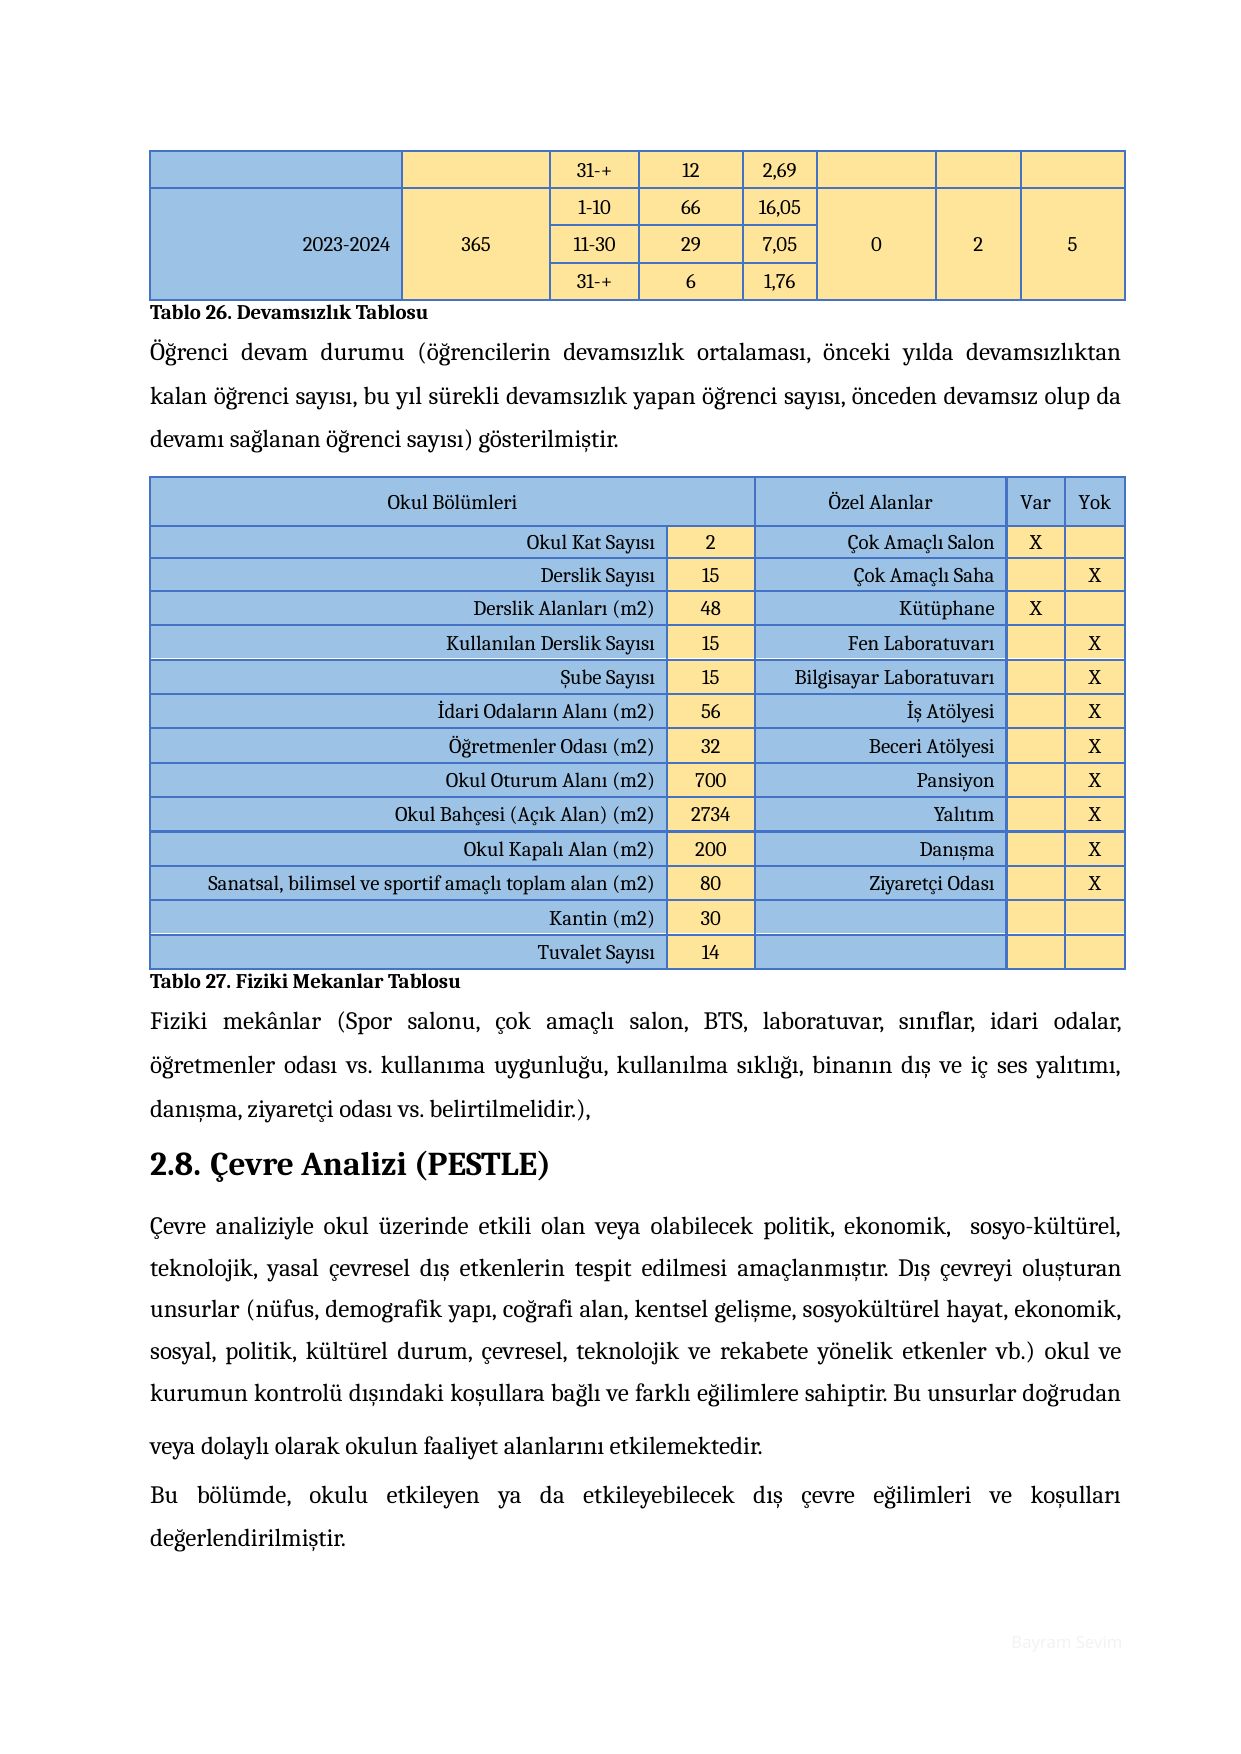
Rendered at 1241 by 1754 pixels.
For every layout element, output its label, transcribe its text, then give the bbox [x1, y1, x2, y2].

table_cell 200 [668, 833, 754, 865]
table_cell 48 [668, 592, 754, 624]
table_cell X [1066, 764, 1124, 796]
table_cell 2,69 [744, 152, 816, 187]
table_cell Şube Sayısı [151, 661, 666, 693]
table_cell [1008, 936, 1064, 968]
table_cell Kütüphane [756, 592, 1005, 624]
table_cell [1066, 592, 1124, 624]
table_cell 15 [668, 626, 754, 658]
table_cell X [1066, 661, 1124, 693]
table_cell X [1066, 867, 1124, 899]
table_cell [1008, 764, 1064, 796]
text Tablo 26. Devamsızlık Tablosu [150, 301, 1122, 325]
table_cell 31-+ [551, 264, 638, 299]
table_cell [1066, 901, 1124, 933]
table_cell 5 [1022, 189, 1124, 299]
table_cell Çok Amaçlı Saha [756, 559, 1005, 590]
table_cell X [1008, 527, 1064, 557]
table_cell Pansiyon [756, 764, 1005, 796]
table_cell 32 [668, 729, 754, 762]
table_cell X [1066, 798, 1124, 830]
table_header Var [1008, 478, 1064, 525]
table_cell [756, 901, 1005, 933]
table_cell 0 [818, 189, 935, 299]
table_cell 12 [640, 152, 742, 187]
table_cell Derslik Alanları (m2) [151, 592, 666, 624]
subtitle 2.8. Çevre Analizi (PESTLE) [150, 1145, 1122, 1183]
table_cell 1,76 [744, 264, 816, 299]
table_cell X [1008, 592, 1064, 624]
table_cell Derslik Sayısı [151, 559, 666, 590]
table_cell Okul Oturum Alanı (m2) [151, 764, 666, 796]
table_cell 700 [668, 764, 754, 796]
table_cell Bilgisayar Laboratuvarı [756, 661, 1005, 693]
table_cell 15 [668, 559, 754, 590]
table_cell 11-30 [551, 226, 638, 262]
table_cell 16,05 [744, 189, 816, 224]
table_cell X [1066, 626, 1124, 658]
table_cell X [1066, 695, 1124, 727]
table_cell Yalıtım [756, 798, 1005, 830]
table_cell Çok Amaçlı Salon [756, 527, 1005, 557]
table_cell Fen Laboratuvarı [756, 626, 1005, 658]
table_cell [756, 936, 1005, 968]
table_cell X [1066, 833, 1124, 865]
table_cell İdari Odaların Alanı (m2) [151, 695, 666, 727]
table_cell [1008, 729, 1064, 762]
table_cell 31-+ [551, 152, 638, 187]
table_cell İş Atölyesi [756, 695, 1005, 727]
table_cell 1-10 [551, 189, 638, 224]
table_cell X [1066, 559, 1124, 590]
table_cell Okul Kat Sayısı [151, 527, 666, 557]
table_header Özel Alanlar [756, 478, 1005, 525]
text Çevre analiziyle okul üzerinde etkili olan veya olabilecek politik, ekonomik, sosyo-kültürel, teknolojik, yasal çevresel dış etkenlerin tespit edilmesi amaçlanmıştır. Dış çevreyi oluşturan unsurlar (nüfus, demografik yapı, coğrafi alan, kentsel gelişme, sosyokültürel hayat, ekonomik, sosyal, politik, kültürel durum, çevresel, teknolojik ve rekabete yönelik etkenler vb.) okul ve kurumun kontrolü dışındaki koşullara bağlı ve farklı eğilimlere sahiptir. Bu unsurlar doğrudan veya dolaylı olarak okulun faaliyet alanlarını etkilemektedir. [150, 1212, 1122, 1463]
table_cell 365 [403, 189, 549, 299]
table_cell 2 [668, 527, 754, 557]
table_cell [1008, 661, 1064, 693]
table_cell [1008, 695, 1064, 727]
table_cell 2 [937, 189, 1020, 299]
table_header Yok [1066, 478, 1124, 525]
table_cell 6 [640, 264, 742, 299]
table_cell Danışma [756, 833, 1005, 865]
table_cell Sanatsal, bilimsel ve sportif amaçlı toplam alan (m2) [151, 867, 666, 899]
table_cell [1008, 833, 1064, 865]
table_cell 2734 [668, 798, 754, 830]
table_cell 66 [640, 189, 742, 224]
table_cell Okul Kapalı Alan (m2) [151, 833, 666, 865]
text Öğrenci devam durumu (öğrencilerin devamsızlık ortalaması, önceki yılda devamsızlıktan kalan öğrenci sayısı, bu yıl sürekli devamsızlık yapan öğrenci sayısı, önceden devamsız olup da devamı sağlanan öğrenci sayısı) gösterilmiştir. [150, 338, 1122, 454]
table_cell 29 [640, 226, 742, 262]
table_cell Tuvalet Sayısı [151, 936, 666, 968]
table_cell 30 [668, 901, 754, 933]
table_cell [1008, 901, 1064, 933]
table_cell Kullanılan Derslik Sayısı [151, 626, 666, 658]
table_cell 7,05 [744, 226, 816, 262]
table_cell 14 [668, 936, 754, 968]
table_cell [1066, 936, 1124, 968]
table_cell X [1066, 729, 1124, 762]
text Bu bölümde, okulu etkileyen ya da etkileyebilecek dış çevre eğilimleri ve koşulları değerlendirilmiştir. [150, 1481, 1122, 1553]
table_cell [1008, 867, 1064, 899]
table_cell Kantin (m2) [151, 901, 666, 933]
table_cell Beceri Atölyesi [756, 729, 1005, 762]
table_cell 2023-2024 [151, 189, 401, 299]
text Fiziki mekânlar (Spor salonu, çok amaçlı salon, BTS, laboratuvar, sınıflar, idari odalar, öğretmenler odası vs. kullanıma uygunluğu, kullanılma sıklığı, binanın dış ve iç ses yalıtımı, danışma, ziyaretçi odası vs. belirtilmelidir.), [150, 1007, 1122, 1123]
table_cell Okul Bahçesi (Açık Alan) (m2) [151, 798, 666, 830]
table_cell 80 [668, 867, 754, 899]
table_cell [1008, 798, 1064, 830]
table_cell [1008, 559, 1064, 590]
text Tablo 27. Fiziki Mekanlar Tablosu [150, 970, 1122, 994]
table_cell 56 [668, 695, 754, 727]
table_cell [1008, 626, 1064, 658]
table_cell 15 [668, 661, 754, 693]
table_cell Öğretmenler Odası (m2) [151, 729, 666, 762]
table_header Okul Bölümleri [151, 478, 754, 525]
table_cell [1066, 527, 1124, 557]
table_cell Ziyaretçi Odası [756, 867, 1005, 899]
